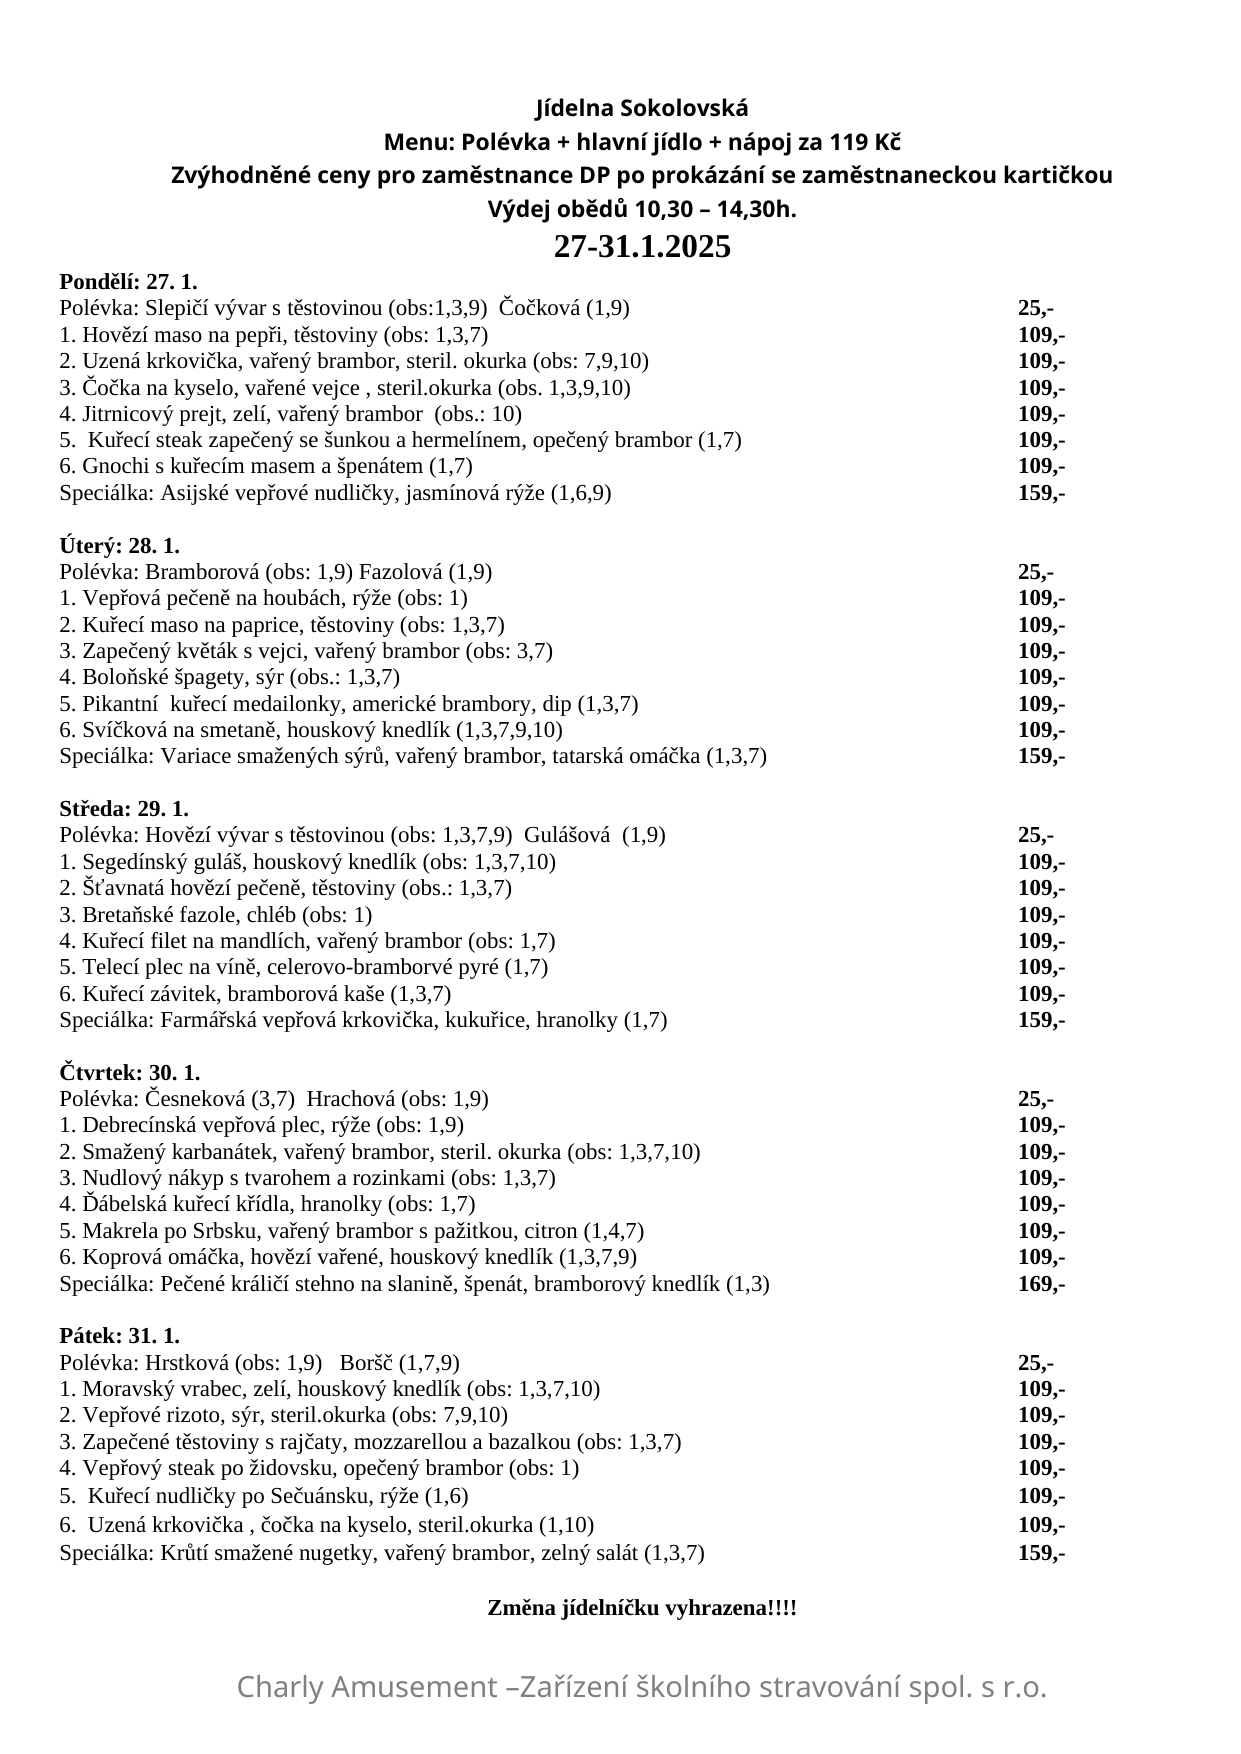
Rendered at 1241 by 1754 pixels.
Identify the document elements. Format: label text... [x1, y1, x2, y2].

text Speciálka: Pečené králičí stehno na slanině, špenát, bramborový knedlík (1,3) 169,- [59, 1269, 1226, 1296]
text Středa: 29. 1. [59, 795, 1226, 822]
text 6. Uzená krkovička , čočka na kyselo, steril.okurka (1,10) 109,- [59, 1511, 1226, 1537]
text 6. Kuřecí závitek, bramborová kaše (1,3,7) 109,- [59, 980, 1226, 1006]
text 3. Zapečený květák s vejci, vařený brambor (obs: 3,7) 109,- [59, 637, 1226, 663]
text 4. Boloňské špagety, sýr (obs.: 1,3,7) 109,- [59, 663, 1226, 690]
text 2. Kuřecí maso na paprice, těstoviny (obs: 1,3,7) 109,- [59, 611, 1226, 637]
text 6. Gnochi s kuřecím masem a špenátem (1,7) 109,- [59, 453, 1226, 479]
text 2. Uzená krkovička, vařený brambor, steril. okurka (obs: 7,9,10) 109,- [59, 347, 1226, 373]
text 4. Vepřový steak po židovsku, opečený brambor (obs: 1) 109,- [59, 1454, 1226, 1480]
text 2. Smažený karbanátek, vařený brambor, steril. okurka (obs: 1,3,7,10) 109,- [59, 1138, 1226, 1164]
text 3. Zapečené těstoviny s rajčaty, mozzarellou a bazalkou (obs: 1,3,7) 109,- [59, 1428, 1226, 1454]
text Pondělí: 27. 1. [59, 268, 1226, 294]
text Polévka: Hovězí vývar s těstovinou (obs: 1,3,7,9) Gulášová (1,9) 25,- [59, 822, 1226, 848]
text 4. Ďábelská kuřecí křídla, hranolky (obs: 1,7) 109,- [59, 1191, 1226, 1217]
text 1. Segedínský guláš, houskový knedlík (obs: 1,3,7,10) 109,- [59, 848, 1226, 874]
text 3. Bretaňské fazole, chléb (obs: 1) 109,- [59, 901, 1226, 927]
text 5. Telecí plec na víně, celerovo-bramborvé pyré (1,7) 109,- [59, 953, 1226, 980]
text 6. Svíčková na smetaně, houskový knedlík (1,3,7,9,10) 109,- [59, 716, 1226, 742]
text Polévka: Bramborová (obs: 1,9) Fazolová (1,9) 25,- [59, 558, 1226, 584]
text Menu: Polévka + hlavní jídlo + nápoj za 119 Kč [59, 126, 1226, 157]
text Změna jídelníčku vyhrazena!!!! [59, 1594, 1226, 1621]
text Výdej obědů 10,30 – 14,30h. [59, 193, 1226, 224]
text 5. Kuřecí nudličky po Sečuánsku, rýže (1,6) 109,- [59, 1482, 1226, 1509]
text 1. Moravský vrabec, zelí, houskový knedlík (obs: 1,3,7,10) 109,- [59, 1375, 1226, 1401]
text 3. Nudlový nákyp s tvarohem a rozinkami (obs: 1,3,7) 109,- [59, 1164, 1226, 1191]
text Úterý: 28. 1. [59, 532, 1226, 558]
text Pátek: 31. 1. [59, 1322, 1226, 1349]
text 5. Kuřecí steak zapečený se šunkou a hermelínem, opečený brambor (1,7) 109,- [59, 426, 1226, 453]
text Jídelna Sokolovská [59, 92, 1226, 123]
text 2. Vepřové rizoto, sýr, steril.okurka (obs: 7,9,10) 109,- [59, 1401, 1226, 1428]
text 6. Koprová omáčka, hovězí vařené, houskový knedlík (1,3,7,9) 109,- [59, 1243, 1226, 1269]
text Speciálka: Krůtí smažené nugetky, vařený brambor, zelný salát (1,3,7) 159,- [59, 1539, 1226, 1566]
text Zvýhodněné ceny pro zaměstnance DP po prokázání se zaměstnaneckou kartičkou [59, 159, 1226, 191]
text 1. Vepřová pečeně na houbách, rýže (obs: 1) 109,- [59, 584, 1226, 611]
text Speciálka: Variace smažených sýrů, vařený brambor, tatarská omáčka (1,3,7) 159,- [59, 742, 1226, 769]
text 4. Jitrnicový prejt, zelí, vařený brambor (obs.: 10) 109,- [59, 400, 1226, 426]
text 2. Šťavnatá hovězí pečeně, těstoviny (obs.: 1,3,7) 109,- [59, 874, 1226, 901]
text 1. Hovězí maso na pepři, těstoviny (obs: 1,3,7) 109,- [59, 321, 1226, 347]
text 3. Čočka na kyselo, vařené vejce , steril.okurka (obs. 1,3,9,10) 109,- [59, 373, 1226, 400]
text 4. Kuřecí filet na mandlích, vařený brambor (obs: 1,7) 109,- [59, 927, 1226, 953]
text Speciálka: Asijské vepřové nudličky, jasmínová rýže (1,6,9) 159,- [59, 479, 1226, 505]
text 27-31.1.2025 [59, 227, 1226, 265]
text Polévka: Slepičí vývar s těstovinou (obs:1,3,9) Čočková (1,9) 25,- [59, 294, 1226, 321]
text Polévka: Česneková (3,7) Hrachová (obs: 1,9) 25,- [59, 1085, 1226, 1111]
text 5. Makrela po Srbsku, vařený brambor s pažitkou, citron (1,4,7) 109,- [59, 1217, 1226, 1243]
text Polévka: Hrstková (obs: 1,9) Boršč (1,7,9) 25,- [59, 1349, 1226, 1375]
text 1. Debrecínská vepřová plec, rýže (obs: 1,9) 109,- [59, 1111, 1226, 1138]
text Speciálka: Farmářská vepřová krkovička, kukuřice, hranolky (1,7) 159,- [59, 1006, 1226, 1032]
text 5. Pikantní kuřecí medailonky, americké brambory, dip (1,3,7) 109,- [59, 690, 1226, 716]
text Čtvrtek: 30. 1. [59, 1059, 1226, 1085]
